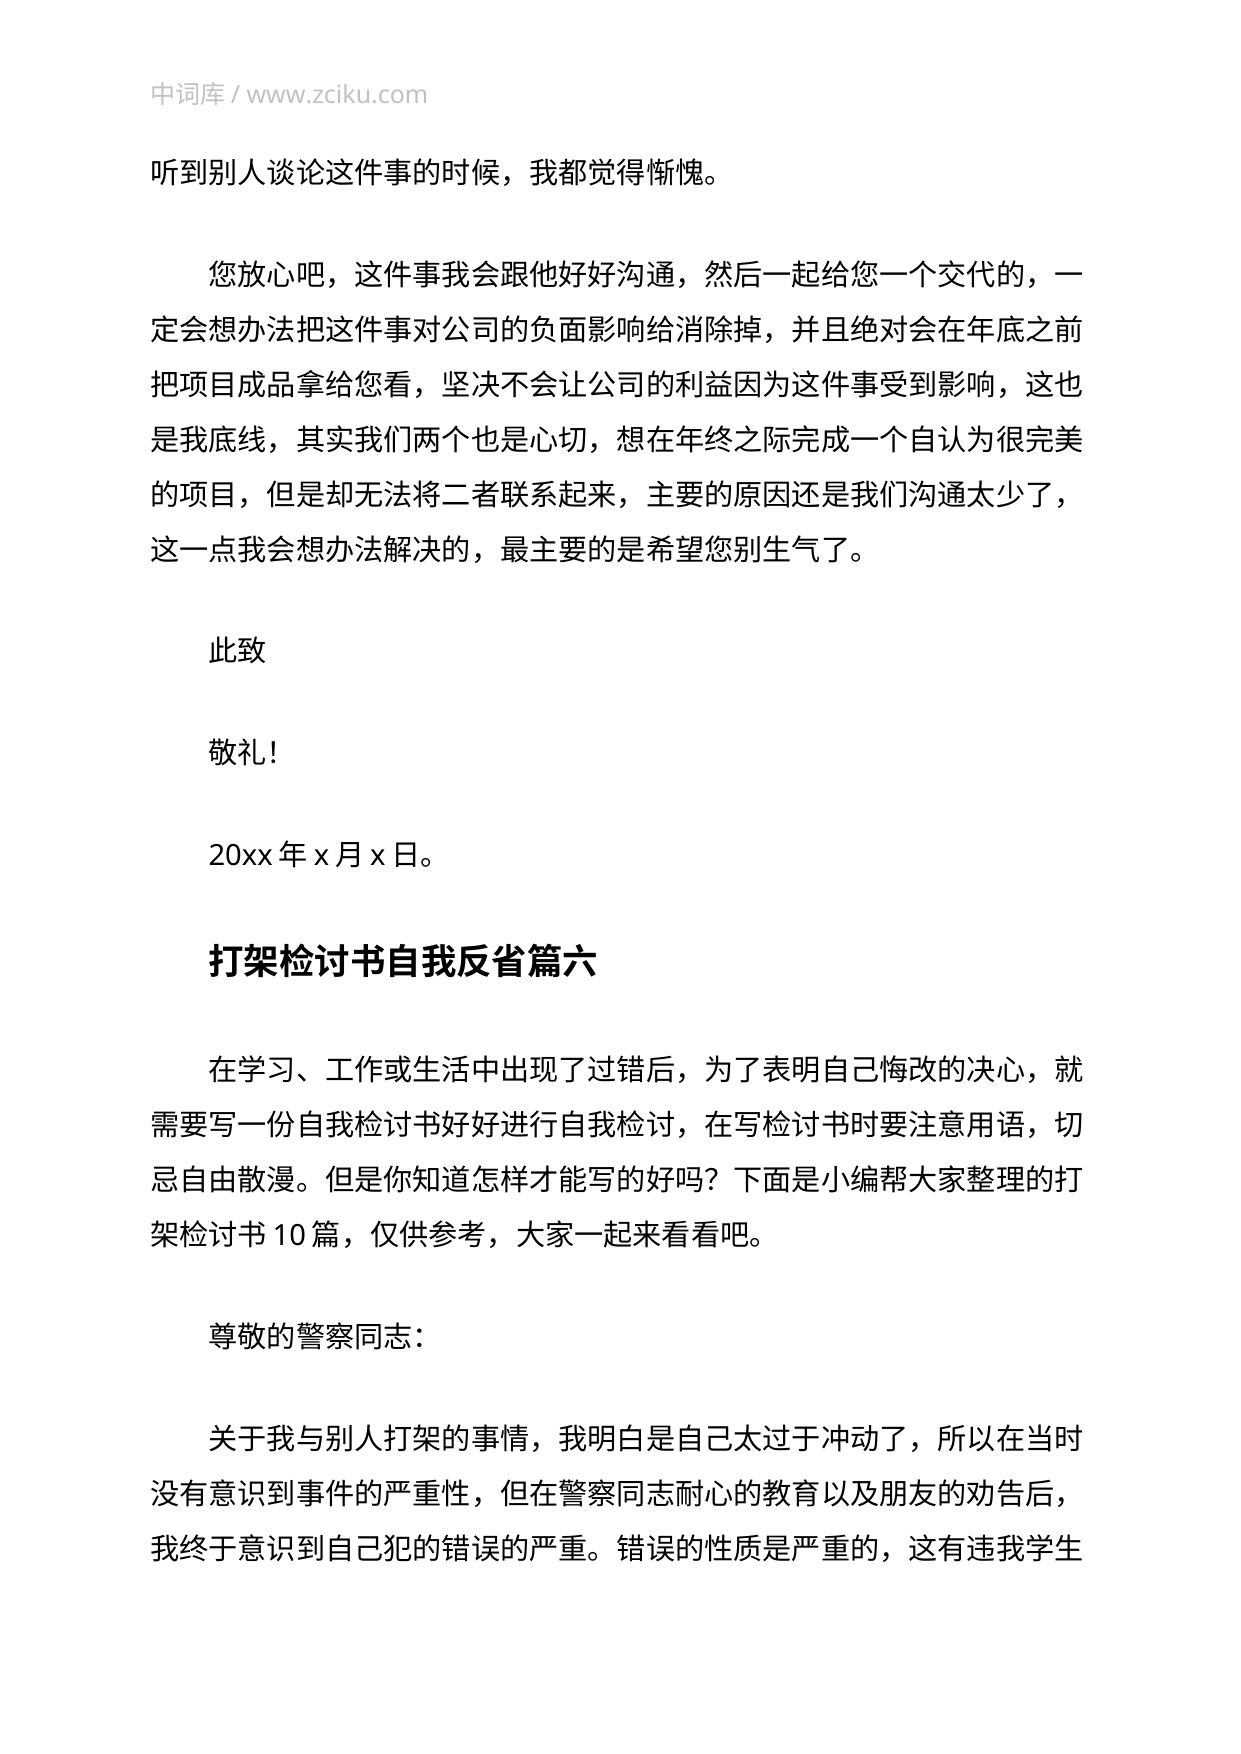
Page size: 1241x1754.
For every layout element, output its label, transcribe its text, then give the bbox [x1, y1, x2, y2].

text 尊敬的警察同志： [150, 1314, 1090, 1356]
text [150, 150, 1090, 192]
text 敬礼！ [150, 730, 1090, 772]
text 在学习、工作或生活中出现了过错后，为了表明自己悔改的决心，就需要写一份自我检讨书好好进行自我检讨，在写检讨书时要注意用语，切忌自由散漫。但是你知道怎样才能写的好吗？下面是小编帮大家整理的打架检讨书10篇，仅供参考，大家一起来看看吧。 [150, 1047, 1090, 1254]
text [150, 1415, 1090, 1567]
text 20xx年x月x日。 [150, 832, 1090, 874]
text 您放心吧，这件事我会跟他好好沟通，然后一起给您一个交代的，一定会想办法把这件事对公司的负面影响给消除掉，并且绝对会在年底之前把项目成品拿给您看，坚决不会让公司的利益因为这件事受到影响，这也是我底线，其实我们两个也是心切，想在年终之际完成一个自认为很完美的项目，但是却无法将二者联系起来，主要的原因还是我们沟通太少了，这一点我会想办法解决的，最主要的是希望您别生气了。 [150, 252, 1090, 568]
text 此致 [150, 628, 1090, 670]
text 打架检讨书自我反省篇六 [150, 933, 1090, 985]
